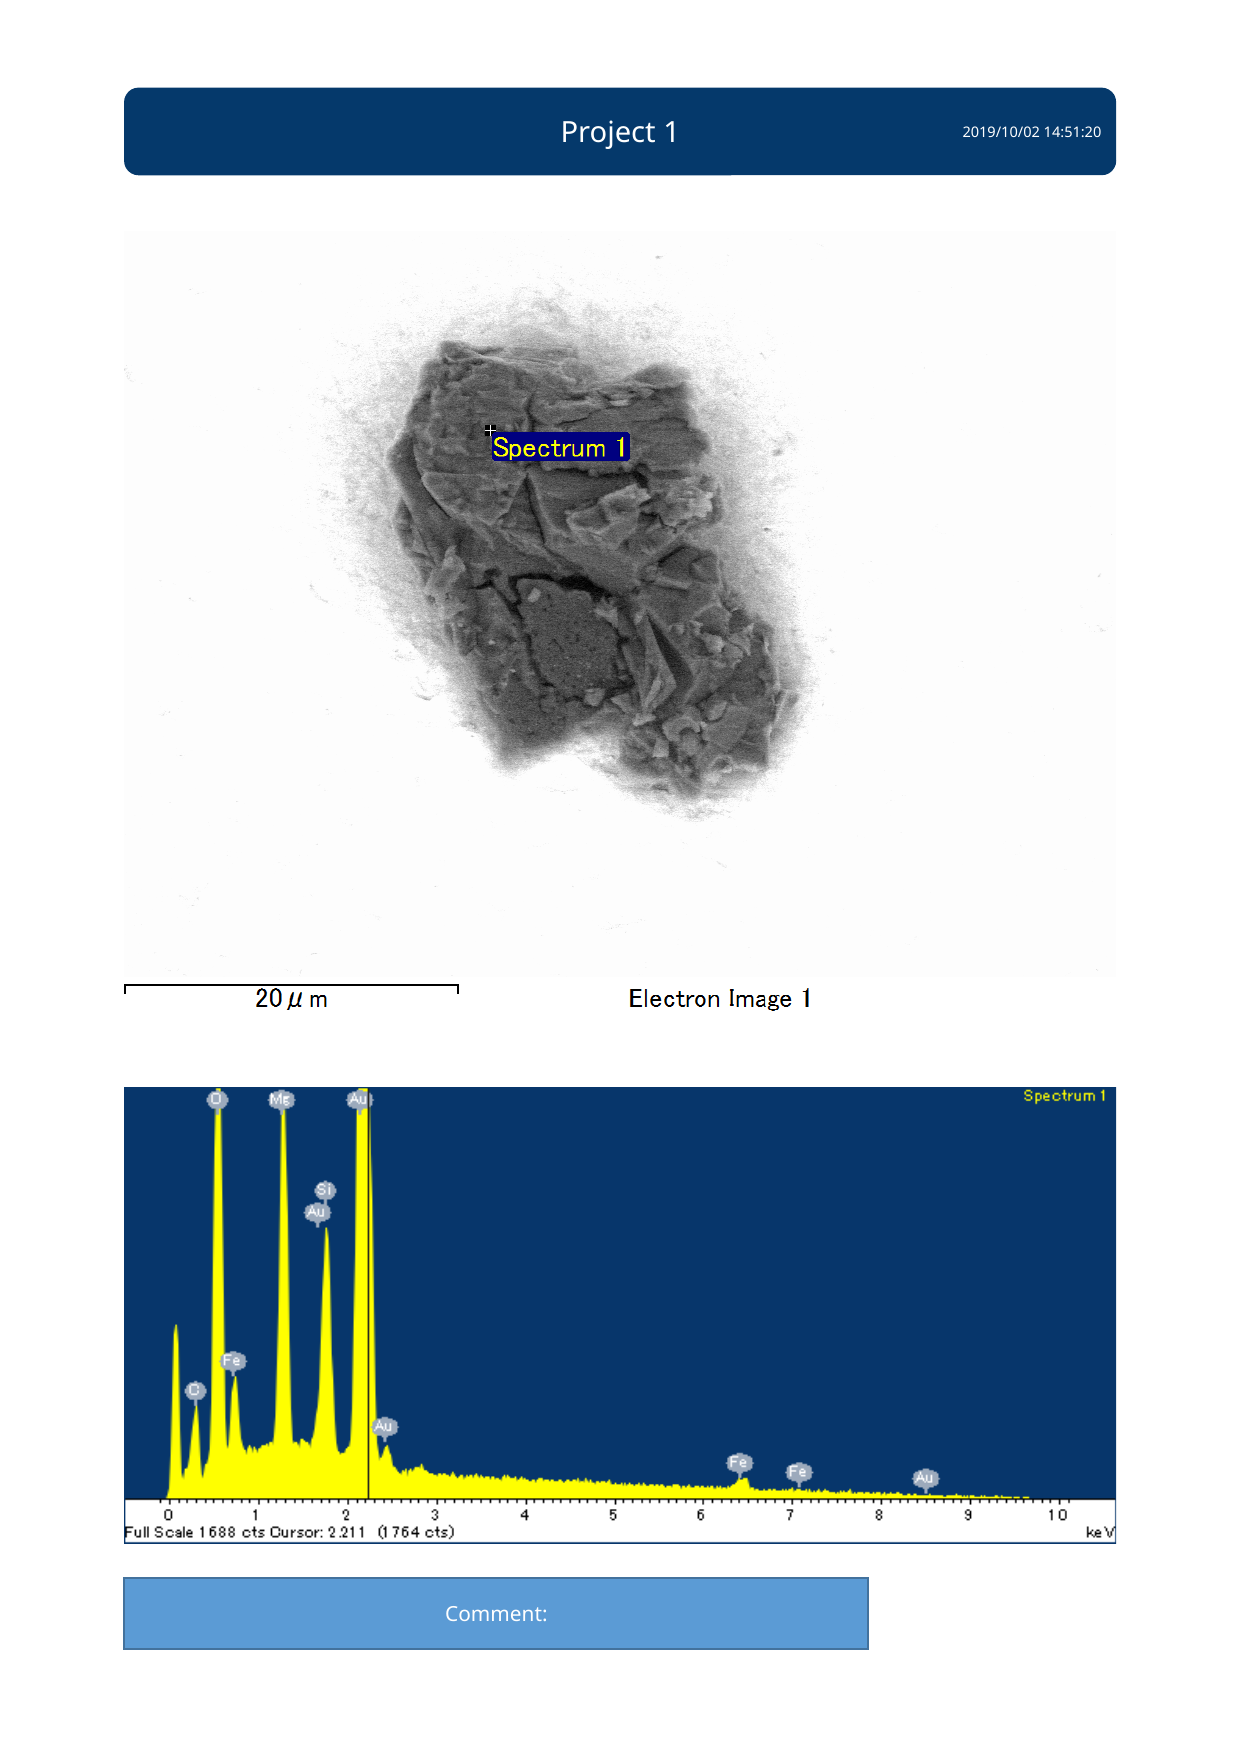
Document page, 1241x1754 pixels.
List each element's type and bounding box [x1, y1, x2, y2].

picture [124, 1087, 1117, 1544]
picture [124, 192, 1117, 1053]
